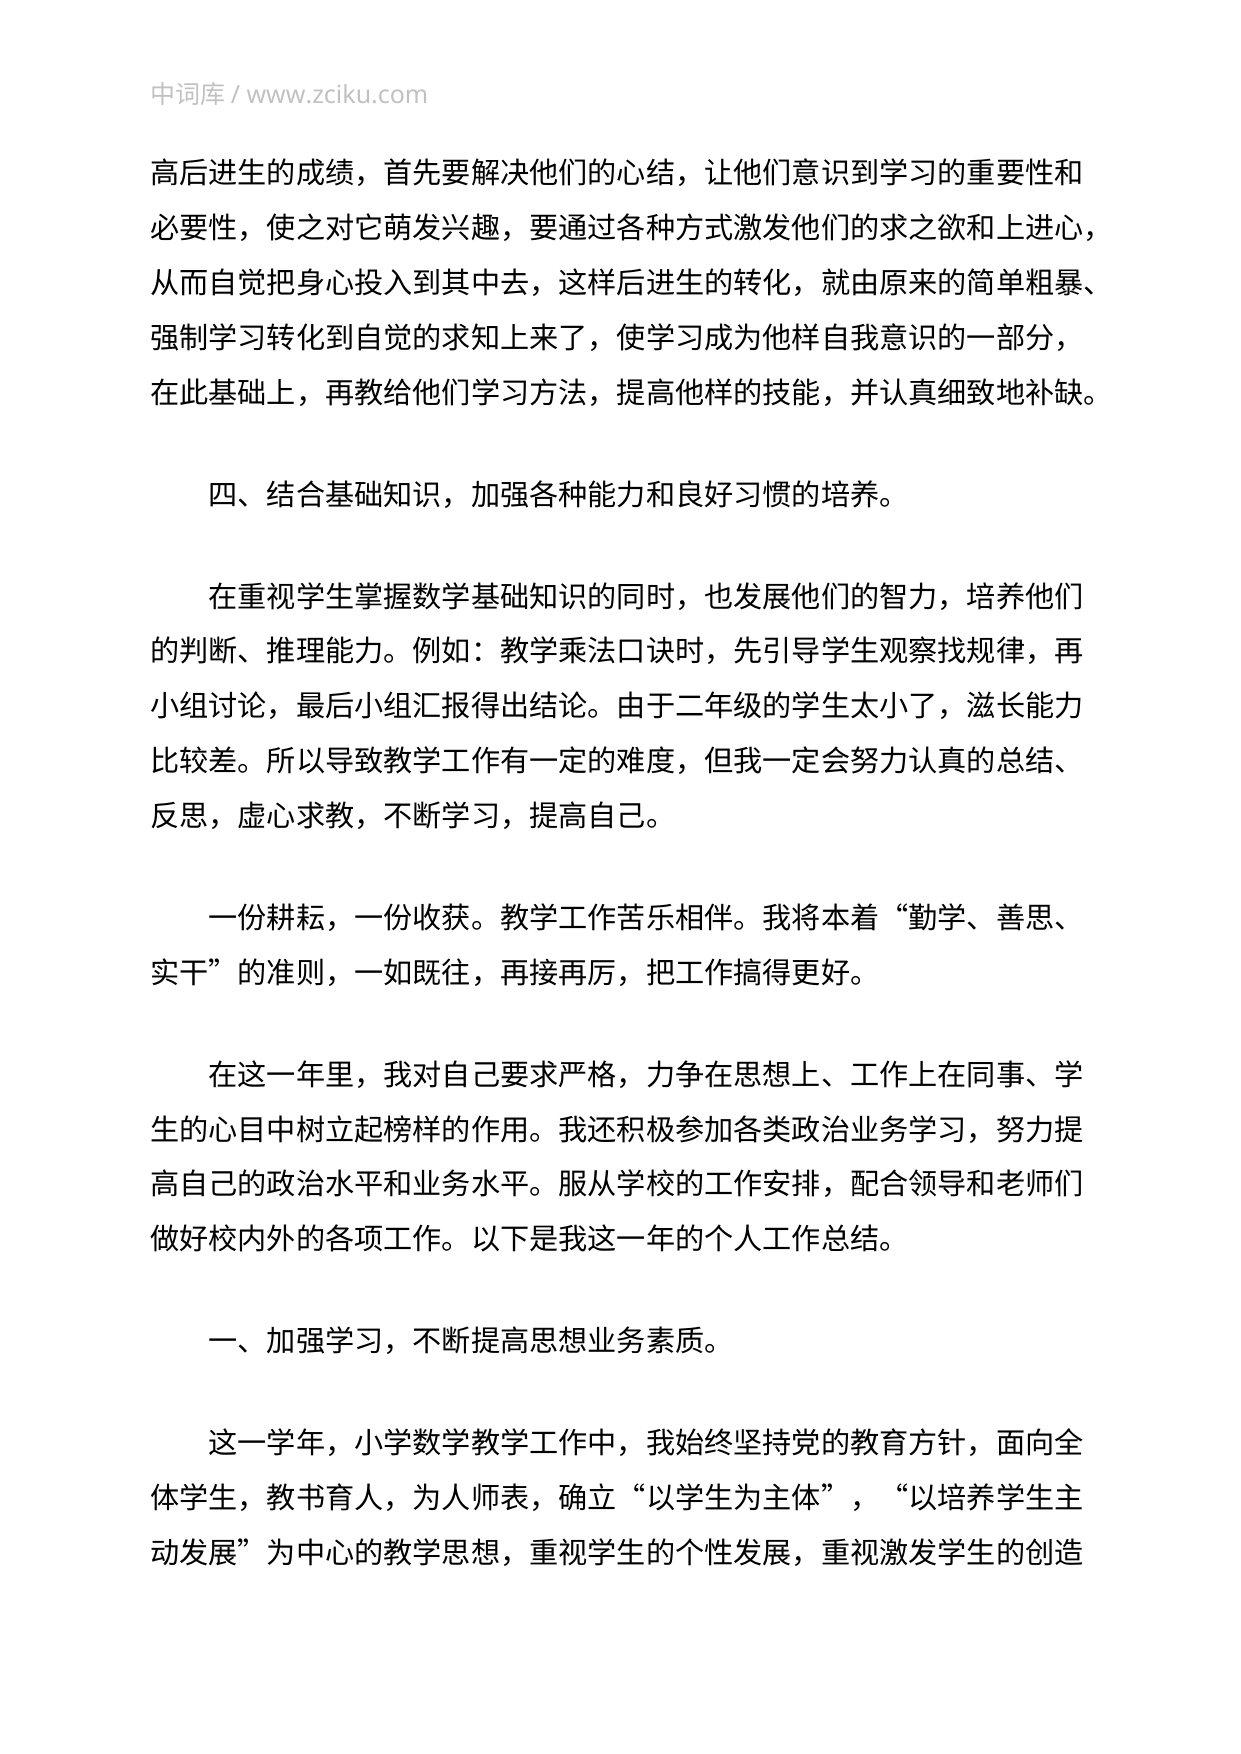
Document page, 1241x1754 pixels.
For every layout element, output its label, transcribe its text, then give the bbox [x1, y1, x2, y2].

text 在这一年里，我对自己要求严格，力争在思想上、工作上在同事、学生的心目中树立起榜样的作用。我还积极参加各类政治业务学习，努力提高自己的政治水平和业务水平。服从学校的工作安排，配合领导和老师们做好校内外的各项工作。以下是我这一年的个人工作总结。 [150, 1051, 1090, 1258]
text 四、结合基础知识，加强各种能力和良好习惯的培养。 [150, 471, 1090, 514]
text 在重视学生掌握数学基础知识的同时，也发展他们的智力，培养他们的判断、推理能力。例如：教学乘法口诀时，先引导学生观察找规律，再小组讨论，最后小组汇报得出结论。由于二年级的学生太小了，滋长能力比较差。所以导致教学工作有一定的难度，但我一定会努力认真的总结、反思，虚心求教，不断学习，提高自己。 [150, 573, 1090, 835]
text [150, 1419, 1090, 1571]
text 一份耕耘，一份收获。教学工作苦乐相伴。我将本着“勤学、善思、实干”的准则，一如既往，再接再厉，把工作搞得更好。 [150, 894, 1090, 992]
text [150, 150, 1090, 412]
text 一、加强学习，不断提高思想业务素质。 [150, 1318, 1090, 1360]
